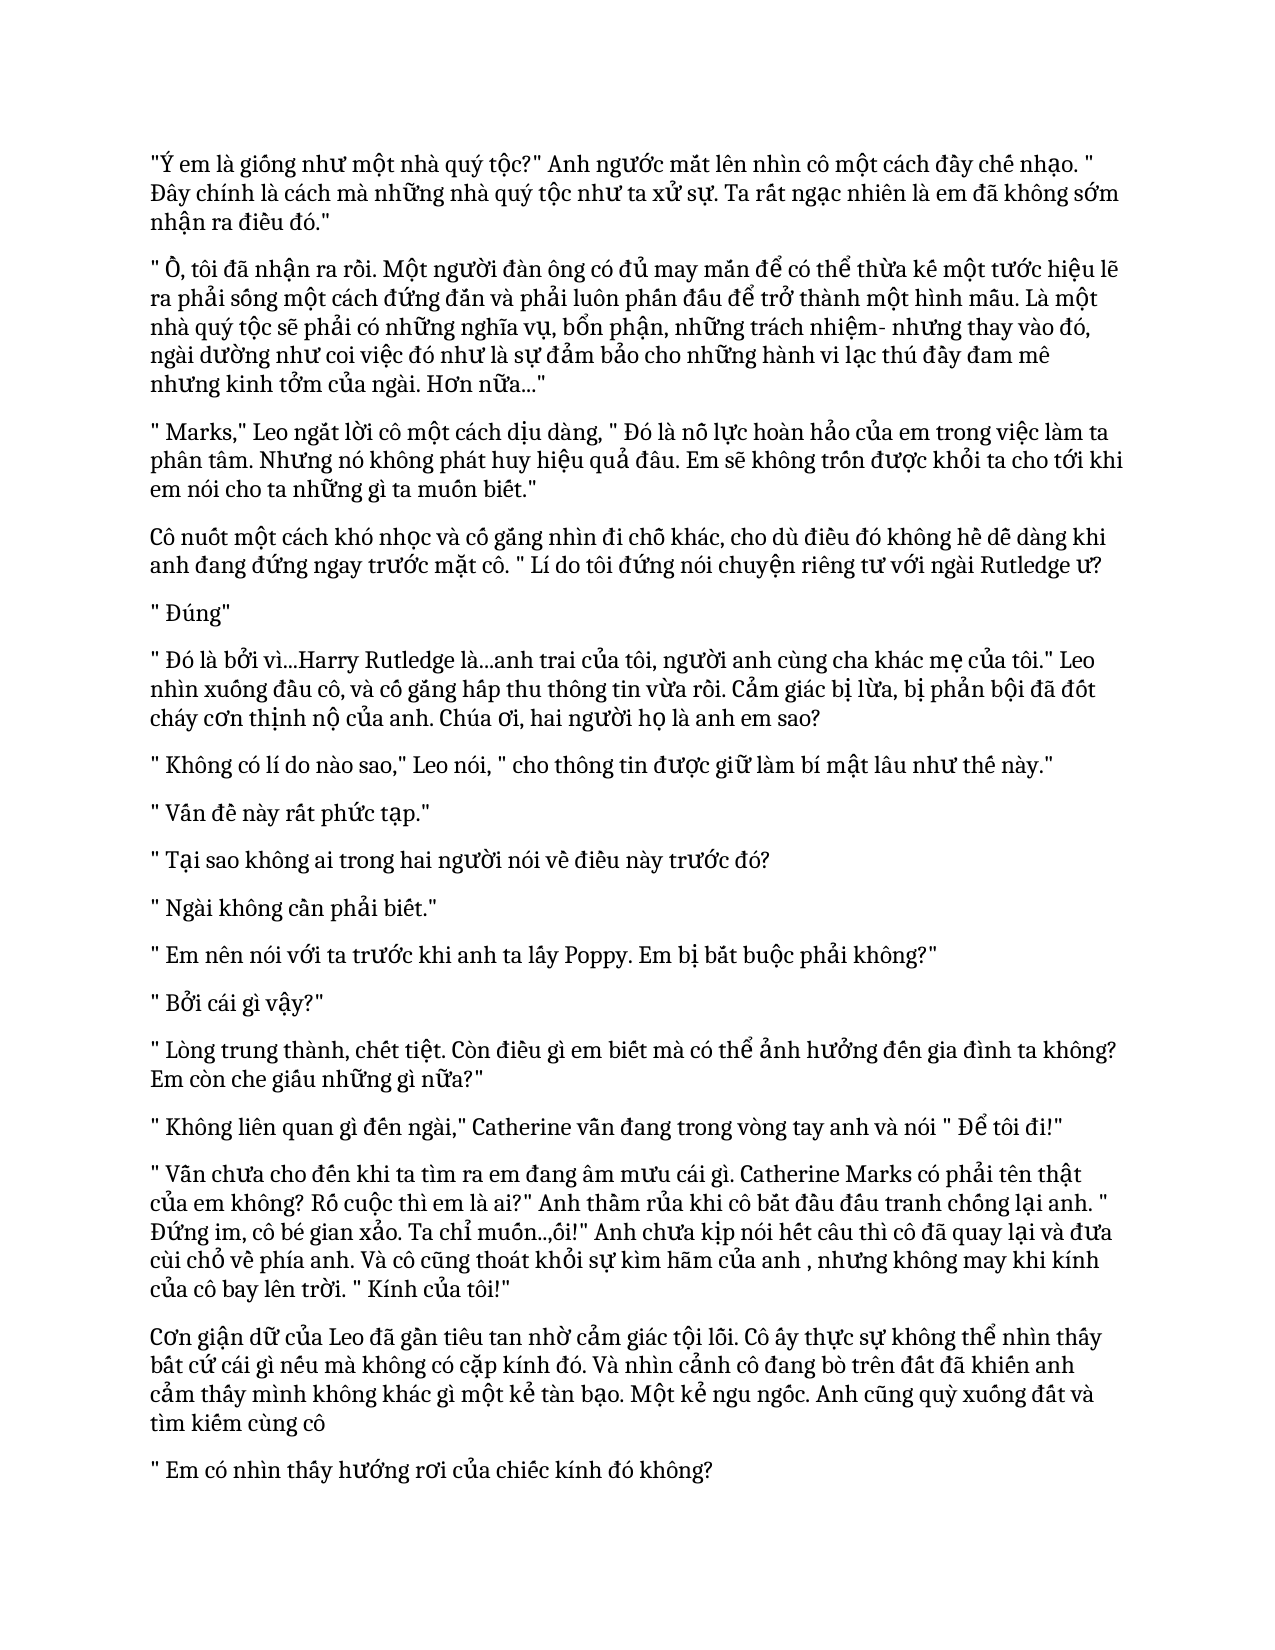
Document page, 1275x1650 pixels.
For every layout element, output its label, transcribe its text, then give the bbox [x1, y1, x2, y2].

text " Đó là bởi vì...Harry Rutledge là...anh trai của tôi, người anh cùng cha khác mẹ của tôi." Leo nhìn xuống đầu cô, và cố gắng hấp thu thông tin vừa rồi. Cảm giác bị lừa, bị phản bội đã đốt cháy cơn thịnh nộ của anh. Chúa ơi, hai người họ là anh em sao? [150, 646, 1125, 732]
text " Em nên nói với ta trước khi anh ta lấy Poppy. Em bị bắt buộc phải không?" [150, 941, 1125, 970]
text " Không liên quan gì đến ngài," Catherine vẫn đang trong vòng tay anh và nói " Để tôi đi!" [150, 1112, 1125, 1141]
text " Đúng" [150, 599, 1125, 627]
text " Vấn đề này rất phức tạp." [150, 799, 1125, 827]
text " Không có lí do nào sao," Leo nói, " cho thông tin được giữ làm bí mật lâu như thế này." [150, 751, 1125, 780]
text " Tại sao không ai trong hai người nói về điều này trước đó? [150, 846, 1125, 875]
text " Ồ, tôi đã nhận ra rồi. Một người đàn ông có đủ may mắn để có thể thừa kế một tước hiệu lẽ ra phải sống một cách đứng đắn và phải luôn phấn đấu để trở thành một hình mẫu. Là một nhà quý tộc sẽ phải có những nghĩa vụ, bổn phận, những trách nhiệm- nhưng thay vào đó, ngài dường như coi việc đó như là sự đảm bảo cho những hành vi lạc thú đầy đam mê nhưng kinh tởm của ngài. Hơn nữa..." [150, 255, 1125, 399]
text "Ý em là giống như một nhà quý tộc?" Anh ngước mắt lên nhìn cô một cách đầy chế nhạo. " Đây chính là cách mà những nhà quý tộc như ta xử sự. Ta rất ngạc nhiên là em đã không sớm nhận ra điều đó." [150, 150, 1125, 236]
text " Lòng trung thành, chết tiệt. Còn điều gì em biết mà có thể ảnh hưởng đến gia đình ta không? Em còn che giấu những gì nữa?" [150, 1036, 1125, 1094]
text " Ngài không cần phải biết." [150, 894, 1125, 922]
text " Em có nhìn thấy hướng rơi của chiếc kính đó không? [150, 1456, 1125, 1485]
text Cơn giận dữ của Leo đã gần tiêu tan nhờ cảm giác tội lỗi. Cô ấy thực sự không thể nhìn thấy bất cứ cái gì nếu mà không có cặp kính đó. Và nhìn cảnh cô đang bò trên đất đã khiến anh cảm thấy mình không khác gì một kẻ tàn bạo. Một kẻ ngu ngốc. Anh cũng quỳ xuống đất và tìm kiếm cùng cô [150, 1322, 1125, 1437]
text Cô nuốt một cách khó nhọc và cố gắng nhìn đi chỗ khác, cho dù điều đó không hề dễ dàng khi anh đang đứng ngay trước mặt cô. " Lí do tôi đứng nói chuyện riêng tư với ngài Rutledge ư? [150, 522, 1125, 580]
text " Marks," Leo ngắt lời cô một cách dịu dàng, " Đó là nỗ lực hoàn hảo của em trong việc làm ta phân tâm. Nhưng nó không phát huy hiệu quả đâu. Em sẽ không trốn được khỏi ta cho tới khi em nói cho ta những gì ta muốn biết." [150, 417, 1125, 504]
text " Bởi cái gì vậy?" [150, 989, 1125, 1017]
text " Vẫn chưa cho đến khi ta tìm ra em đang âm mưu cái gì. Catherine Marks có phải tên thật của em không? Rố cuộc thì em là ai?" Anh thầm rủa khi cô bắt đầu đấu tranh chống lại anh. " Đứng im, cô bé gian xảo. Ta chỉ muốn..,ối!" Anh chưa kịp nói hết câu thì cô đã quay lại và đưa cùi chỏ về phía anh. Và cô cũng thoát khỏi sự kìm hãm của anh , nhưng không may khi kính của cô bay lên trời. " Kính của tôi!" [150, 1160, 1125, 1304]
